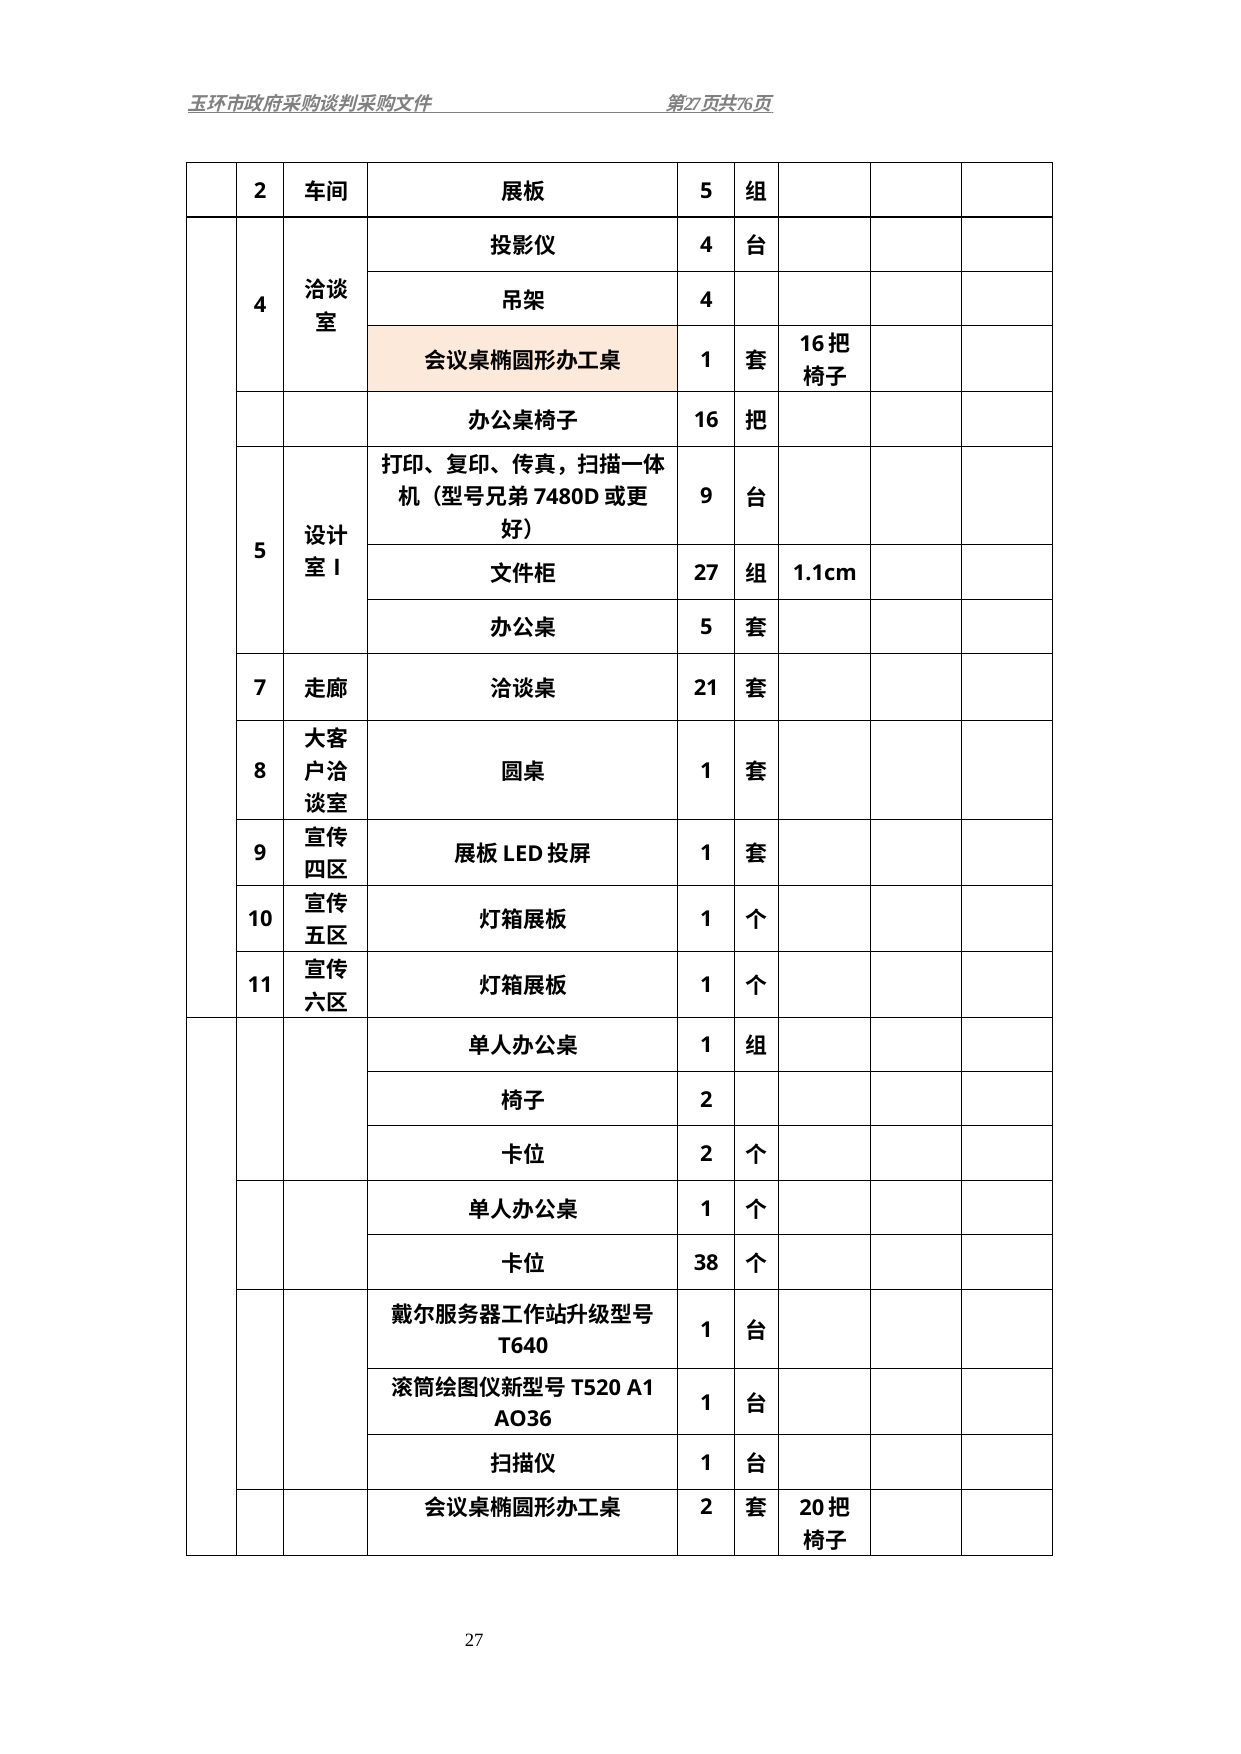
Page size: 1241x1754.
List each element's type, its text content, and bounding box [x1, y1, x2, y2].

table_cell 文件柜 [368, 545, 677, 598]
table_cell [779, 163, 870, 216]
table_cell 2 [237, 163, 283, 216]
table_cell 16 [678, 392, 734, 446]
table_cell 办公桌 [368, 600, 677, 653]
table_cell 设计室Ⅰ [284, 447, 367, 653]
table_cell [237, 1018, 283, 1180]
table_cell [962, 447, 1052, 544]
table_cell 滚筒绘图仪新型号T520 A1 AO36 [368, 1369, 677, 1434]
table_cell 4 [237, 218, 283, 391]
table_cell 灯箱展板 [368, 886, 677, 951]
table_cell 4 [678, 218, 734, 271]
table_cell 办公桌椅子 [368, 392, 677, 446]
table_cell [871, 1235, 961, 1288]
table_cell [871, 163, 961, 216]
table_cell 宣传五区 [284, 886, 367, 951]
table_cell 8 [237, 721, 283, 818]
table_cell 个 [735, 1126, 778, 1180]
table_cell [284, 1181, 367, 1288]
table_cell [871, 1369, 961, 1434]
table_cell [962, 1072, 1052, 1125]
table_cell 1 [678, 326, 734, 391]
table_cell [871, 1290, 961, 1368]
table_cell 1 [678, 1435, 734, 1489]
table_cell [871, 392, 961, 446]
table_cell [871, 1435, 961, 1489]
table_cell 个 [735, 1181, 778, 1234]
table_cell [284, 1290, 367, 1489]
table_cell 洽谈室 [284, 218, 367, 391]
table_cell 投影仪 [368, 218, 677, 271]
table_cell 扫描仪 [368, 1435, 677, 1489]
table_cell [735, 1072, 778, 1125]
table_cell [871, 1490, 961, 1555]
table_cell [237, 1490, 283, 1555]
table_cell 个 [735, 1235, 778, 1288]
table_cell 组 [735, 1018, 778, 1071]
table_cell 1 [678, 1181, 734, 1234]
table_cell 5 [237, 447, 283, 653]
table_cell 个 [735, 952, 778, 1017]
table_cell [779, 654, 870, 720]
table_cell 台 [735, 218, 778, 271]
table_cell [871, 654, 961, 720]
table_cell [237, 1181, 283, 1288]
table_cell 套 [735, 326, 778, 391]
table_cell [779, 1181, 870, 1234]
table_cell 1.1cm [779, 545, 870, 598]
table_cell [779, 721, 870, 818]
table_cell [962, 392, 1052, 446]
table_cell 1 [678, 721, 734, 818]
table_cell [962, 1126, 1052, 1180]
table_cell 套 [735, 721, 778, 818]
table_cell 台 [735, 1369, 778, 1434]
table_cell 2 [678, 1490, 734, 1555]
table_cell 套 [735, 600, 778, 653]
table_cell 台 [735, 447, 778, 544]
table_cell 宣传六区 [284, 952, 367, 1017]
table_cell [237, 392, 283, 446]
table_cell [962, 1490, 1052, 1555]
table_cell 7 [237, 654, 283, 720]
table_cell [962, 326, 1052, 391]
table_cell 大客户洽谈室 [284, 721, 367, 818]
table_cell 灯箱展板 [368, 952, 677, 1017]
table_cell [871, 1181, 961, 1234]
table_cell 16把 椅子 [779, 326, 870, 391]
table_cell 吊架 [368, 272, 677, 325]
table_cell [779, 820, 870, 884]
table_cell 套 [735, 1490, 778, 1555]
table_cell [962, 820, 1052, 884]
table_cell [779, 1435, 870, 1489]
table_cell 车间 [284, 163, 367, 216]
table_cell [284, 1018, 367, 1180]
table_cell [284, 392, 367, 446]
table_cell 组 [735, 545, 778, 598]
table_cell 展板 [368, 163, 677, 216]
table_cell 宣传四区 [284, 820, 367, 884]
table_cell [187, 1018, 236, 1555]
table_cell [779, 1235, 870, 1288]
table_cell 单人办公桌 [368, 1181, 677, 1234]
table_cell [187, 218, 236, 1017]
table_cell [779, 1126, 870, 1180]
table_cell [779, 1072, 870, 1125]
table_cell 9 [237, 820, 283, 884]
table_cell 5 [678, 600, 734, 653]
table_cell 1 [678, 1290, 734, 1368]
table_cell [871, 447, 961, 544]
table_cell [962, 545, 1052, 598]
table_cell [871, 1126, 961, 1180]
table_cell 38 [678, 1235, 734, 1288]
table_cell [779, 392, 870, 446]
table_cell 圆桌 [368, 721, 677, 818]
table_cell [962, 1235, 1052, 1288]
table_cell [962, 1435, 1052, 1489]
table_cell [779, 1018, 870, 1071]
table_cell 椅子 [368, 1072, 677, 1125]
table_cell [871, 600, 961, 653]
table_cell 戴尔服务器工作站升级型号T640 [368, 1290, 677, 1368]
table_cell [962, 1018, 1052, 1071]
table_cell [779, 886, 870, 951]
table_cell 2 [678, 1072, 734, 1125]
table_cell [779, 447, 870, 544]
table_cell 组 [735, 163, 778, 216]
table_cell 10 [237, 886, 283, 951]
table_cell [962, 654, 1052, 720]
table_cell 卡位 [368, 1235, 677, 1288]
table_cell [871, 1072, 961, 1125]
table_cell [735, 272, 778, 325]
table_cell 4 [678, 272, 734, 325]
table_cell [871, 952, 961, 1017]
table_cell 21 [678, 654, 734, 720]
table_cell [871, 272, 961, 325]
table_cell [871, 545, 961, 598]
table_cell 1 [678, 1369, 734, 1434]
table_cell 洽谈桌 [368, 654, 677, 720]
table_cell [871, 218, 961, 271]
table_cell [284, 1490, 367, 1555]
table_cell 1 [678, 820, 734, 884]
table_cell 打印、复印、传真，扫描一体机（型号兄弟7480D或更好） [368, 447, 677, 544]
table_cell [779, 952, 870, 1017]
table_cell 27 [678, 545, 734, 598]
table_cell 台 [735, 1435, 778, 1489]
table_cell [779, 218, 870, 271]
table_cell 套 [735, 654, 778, 720]
table_cell 5 [678, 163, 734, 216]
table_cell [237, 1290, 283, 1489]
table_cell 把 [735, 392, 778, 446]
table_cell 1 [678, 1018, 734, 1071]
table_cell [962, 600, 1052, 653]
table_cell 个 [735, 886, 778, 951]
table_cell 会议桌椭圆形办工桌 [368, 326, 677, 391]
table_cell 2 [678, 1126, 734, 1180]
table_cell 卡位 [368, 1126, 677, 1180]
table_cell [779, 272, 870, 325]
table_cell [871, 721, 961, 818]
table_cell 9 [678, 447, 734, 544]
table_cell [962, 721, 1052, 818]
table_cell 11 [237, 952, 283, 1017]
table_cell [779, 1290, 870, 1368]
table_cell 1 [678, 952, 734, 1017]
table_cell [871, 326, 961, 391]
table_cell 1 [678, 886, 734, 951]
table_cell [962, 1290, 1052, 1368]
table_cell [779, 600, 870, 653]
table_cell [962, 163, 1052, 216]
table_cell [962, 952, 1052, 1017]
table_cell 展板LED投屏 [368, 820, 677, 884]
table_cell [871, 820, 961, 884]
table_cell 20把椅子 [779, 1490, 870, 1555]
table_cell [962, 272, 1052, 325]
table_cell [962, 1369, 1052, 1434]
table_cell 套 [735, 820, 778, 884]
table_cell [871, 886, 961, 951]
table_cell [962, 886, 1052, 951]
table_cell [871, 1018, 961, 1071]
table_cell 台 [735, 1290, 778, 1368]
table_cell [779, 1369, 870, 1434]
table_cell [962, 218, 1052, 271]
table_cell 走廊 [284, 654, 367, 720]
table_cell 会议桌椭圆形办工桌 [368, 1490, 677, 1555]
table_cell 单人办公桌 [368, 1018, 677, 1071]
table_cell [962, 1181, 1052, 1234]
